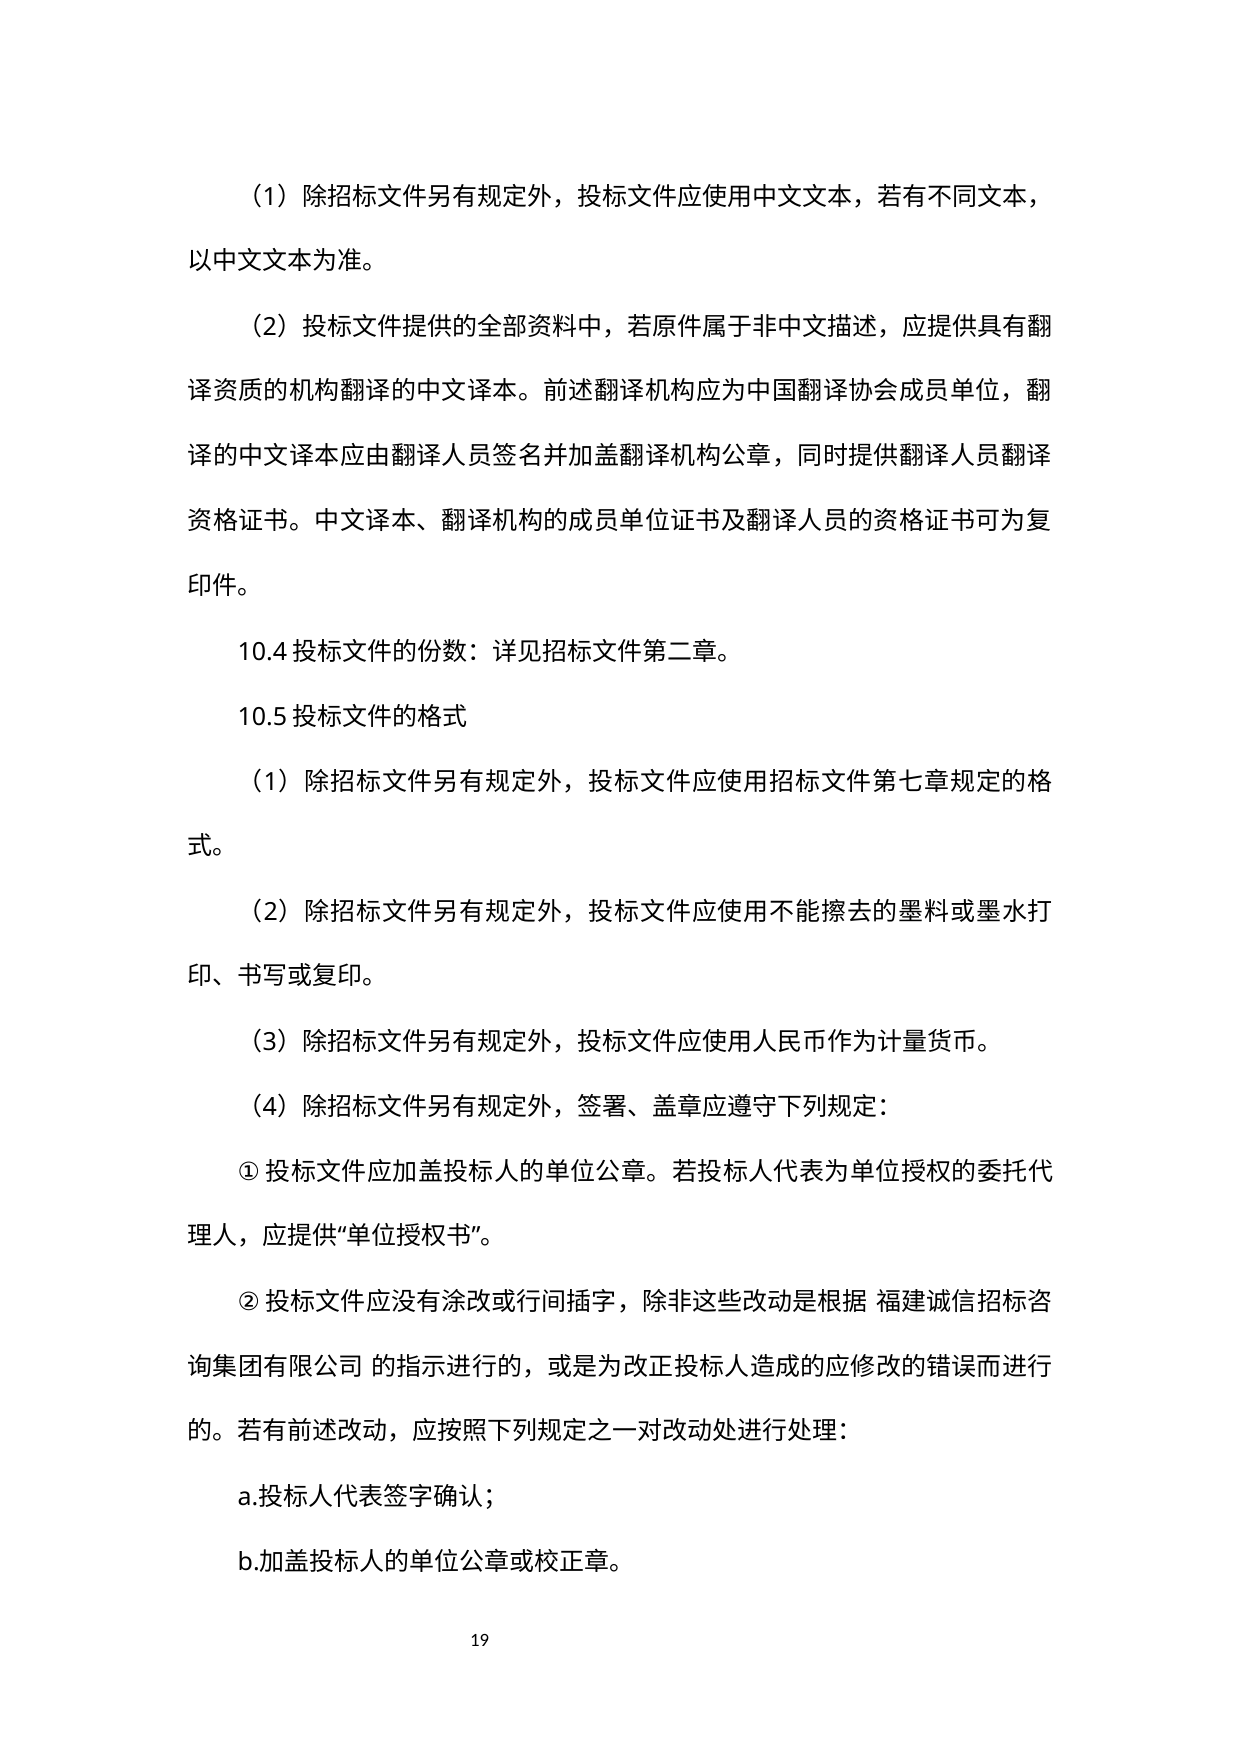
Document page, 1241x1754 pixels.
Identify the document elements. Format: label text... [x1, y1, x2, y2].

text a.投标人代表签字确认； [187, 1462, 1053, 1527]
text （2）除招标文件另有规定外，投标文件应使用不能擦去的墨料或墨水打印、书写或复印。 [187, 877, 1053, 1007]
text ①投标文件应加盖投标人的单位公章。若投标人代表为单位授权的委托代理人，应提供“单位授权书”。 [187, 1137, 1053, 1267]
text 10.4投标文件的份数：详见招标文件第二章。 [187, 617, 1053, 682]
text （1）除招标文件另有规定外，投标文件应使用招标文件第七章规定的格式。 [187, 747, 1053, 877]
text ②投标文件应没有涂改或行间插字，除非这些改动是根据 福建诚信招标咨询集团有限公司 的指示进行的，或是为改正投标人造成的应修改的错误而进行的。若有前述改动，应按照下列规定之一对改动处进行处理： [187, 1267, 1053, 1462]
text （2）投标文件提供的全部资料中，若原件属于非中文描述，应提供具有翻译资质的机构翻译的中文译本。前述翻译机构应为中国翻译协会成员单位，翻译的中文译本应由翻译人员签名并加盖翻译机构公章，同时提供翻译人员翻译资格证书。中文译本、翻译机构的成员单位证书及翻译人员的资格证书可为复印件。 [187, 292, 1053, 617]
text 10.5投标文件的格式 [187, 682, 1053, 747]
text b.加盖投标人的单位公章或校正章。 [187, 1527, 1053, 1592]
text （4）除招标文件另有规定外，签署、盖章应遵守下列规定： [187, 1072, 1053, 1137]
text （1）除招标文件另有规定外，投标文件应使用中文文本，若有不同文本，以中文文本为准。 [187, 162, 1053, 292]
text （3）除招标文件另有规定外，投标文件应使用人民币作为计量货币。 [187, 1007, 1053, 1072]
